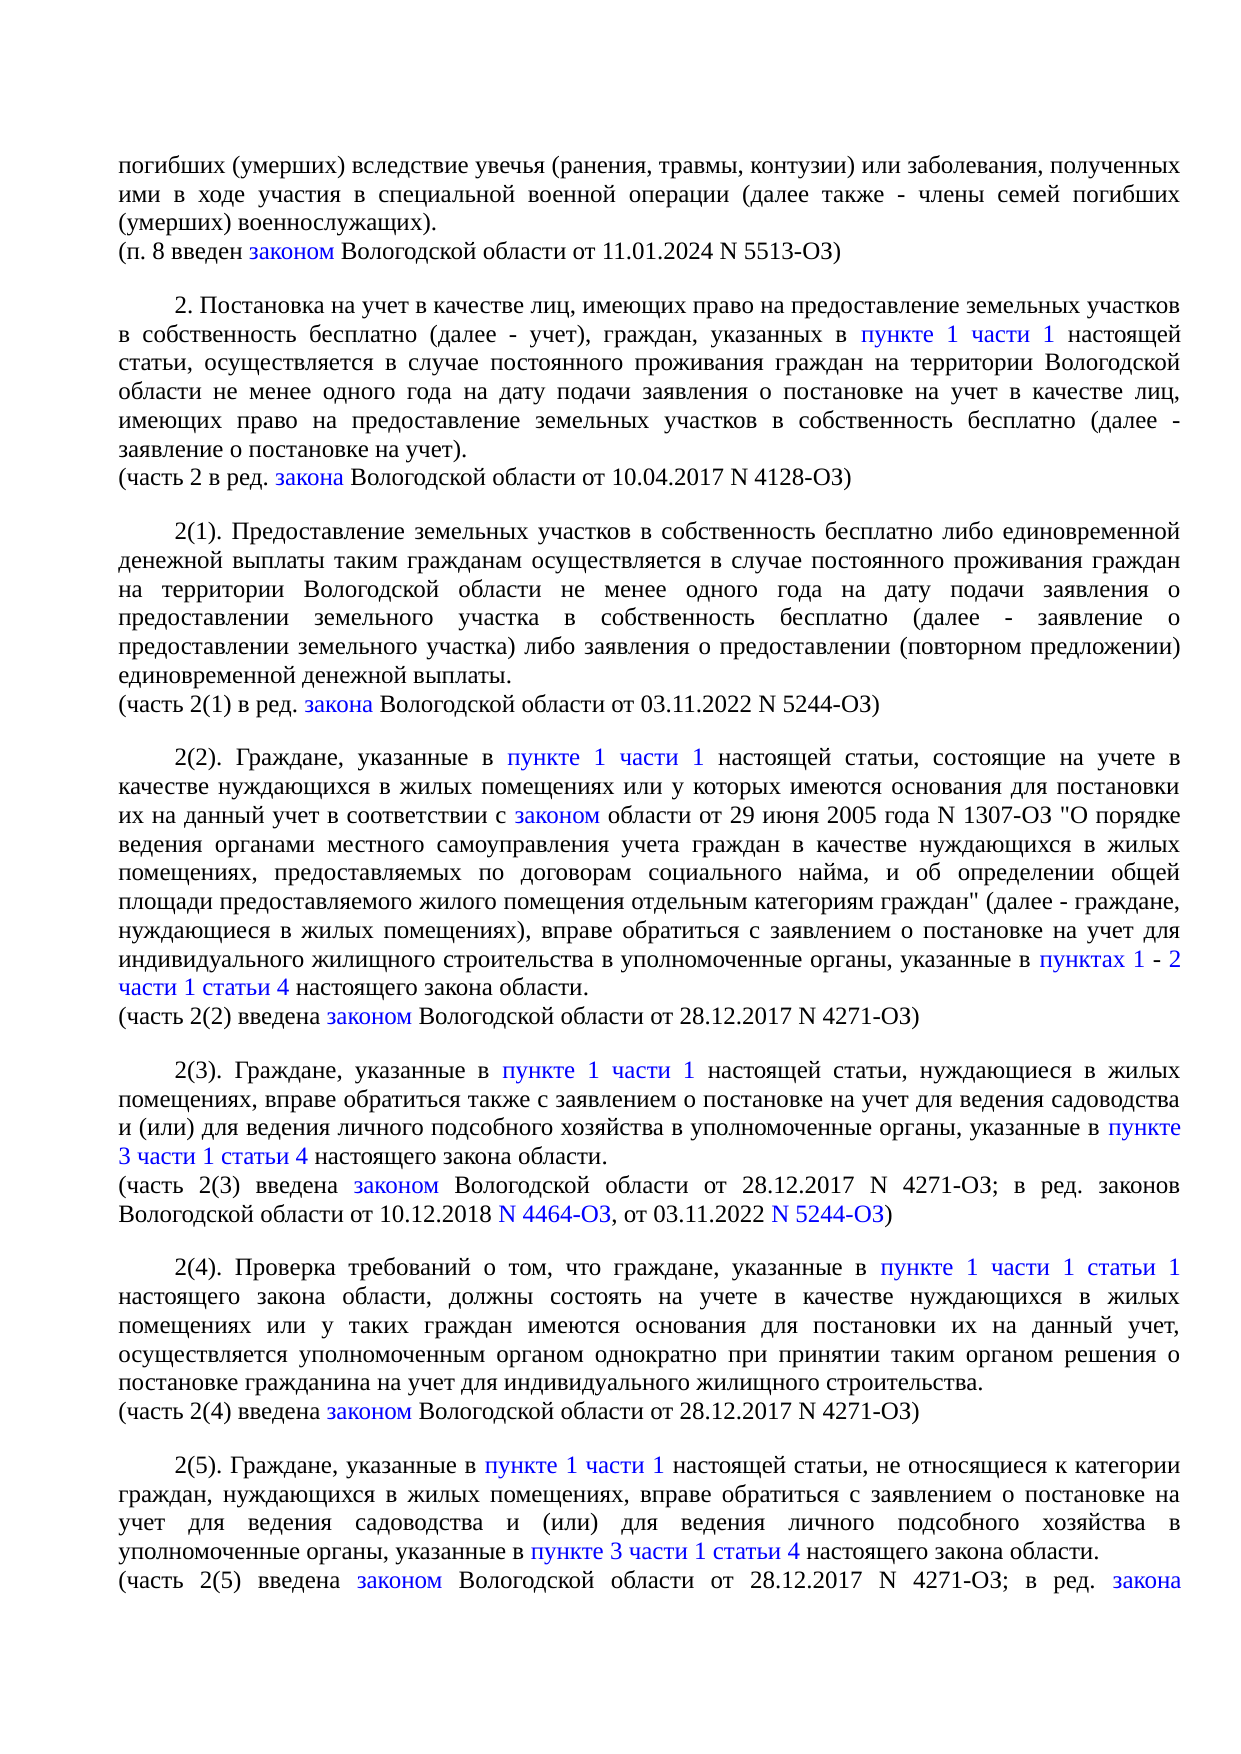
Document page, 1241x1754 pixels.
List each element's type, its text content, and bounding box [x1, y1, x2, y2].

text 2(4). Проверка требований о том, что граждане, указанные в пункте 1 части 1 статьи 1 настоящего закона области, должны состоять на учете в качестве нуждающихся в жилых помещениях или у таких граждан имеются основания для постановки их на данный учет, осуществляется уполномоченным органом однократно при принятии таким органом решения о постановке гражданина на учет для индивидуального жилищного строительства. [118, 1252, 1181, 1396]
text (часть 2(3) введена законом Вологодской области от 28.12.2017 N 4271-ОЗ; в ред. законов Вологодской области от 10.12.2018 N 4464-ОЗ, от 03.11.2022 N 5244-ОЗ) [118, 1170, 1181, 1227]
text 2(2). Граждане, указанные в пункте 1 части 1 настоящей статьи, состоящие на учете в качестве нуждающихся в жилых помещениях или у которых имеются основания для постановки их на данный учет в соответствии с законом области от 29 июня 2005 года N 1307-ОЗ "О порядке ведения органами местного самоуправления учета граждан в качестве нуждающихся в жилых помещениях, предоставляемых по договорам социального найма, и об определении общей площади предоставляемого жилого помещения отдельным категориям граждан" (далее - граждане, нуждающиеся в жилых помещениях), вправе обратиться с заявлением о постановке на учет для индивидуального жилищного строительства в уполномоченные органы, указанные в пунктах 1 - 2 части 1 статьи 4 настоящего закона области. [118, 742, 1181, 1001]
text (часть 2(4) введена законом Вологодской области от 28.12.2017 N 4271-ОЗ) [118, 1396, 1181, 1425]
text (часть 2(1) в ред. закона Вологодской области от 03.11.2022 N 5244-ОЗ) [118, 689, 1181, 717]
text 2(3). Граждане, указанные в пункте 1 части 1 настоящей статьи, нуждающиеся в жилых помещениях, вправе обратиться также с заявлением о постановке на учет для ведения садоводства и (или) для ведения личного подсобного хозяйства в уполномоченные органы, указанные в пункте 3 части 1 статьи 4 настоящего закона области. [118, 1055, 1181, 1170]
text 2. Постановка на учет в качестве лиц, имеющих право на предоставление земельных участков в собственность бесплатно (далее - учет), граждан, указанных в пункте 1 части 1 настоящей статьи, осуществляется в случае постоянного проживания граждан на территории Вологодской области не менее одного года на дату подачи заявления о постановке на учет в качестве лиц, имеющих право на предоставление земельных участков в собственность бесплатно (далее - заявление о постановке на учет). [118, 290, 1181, 462]
text (часть 2 в ред. закона Вологодской области от 10.04.2017 N 4128-ОЗ) [118, 462, 1181, 491]
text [118, 1565, 1181, 1594]
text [118, 150, 1181, 236]
text (п. 8 введен законом Вологодской области от 11.01.2024 N 5513-ОЗ) [118, 236, 1181, 265]
text 2(1). Предоставление земельных участков в собственность бесплатно либо единовременной денежной выплаты таким гражданам осуществляется в случае постоянного проживания граждан на территории Вологодской области не менее одного года на дату подачи заявления о предоставлении земельного участка в собственность бесплатно (далее - заявление о предоставлении земельного участка) либо заявления о предоставлении (повторном предложении) единовременной денежной выплаты. [118, 516, 1181, 689]
text 2(5). Граждане, указанные в пункте 1 части 1 настоящей статьи, не относящиеся к категории граждан, нуждающихся в жилых помещениях, вправе обратиться с заявлением о постановке на учет для ведения садоводства и (или) для ведения личного подсобного хозяйства в уполномоченные органы, указанные в пункте 3 части 1 статьи 4 настоящего закона области. [118, 1450, 1181, 1565]
text (часть 2(2) введена законом Вологодской области от 28.12.2017 N 4271-ОЗ) [118, 1001, 1181, 1030]
